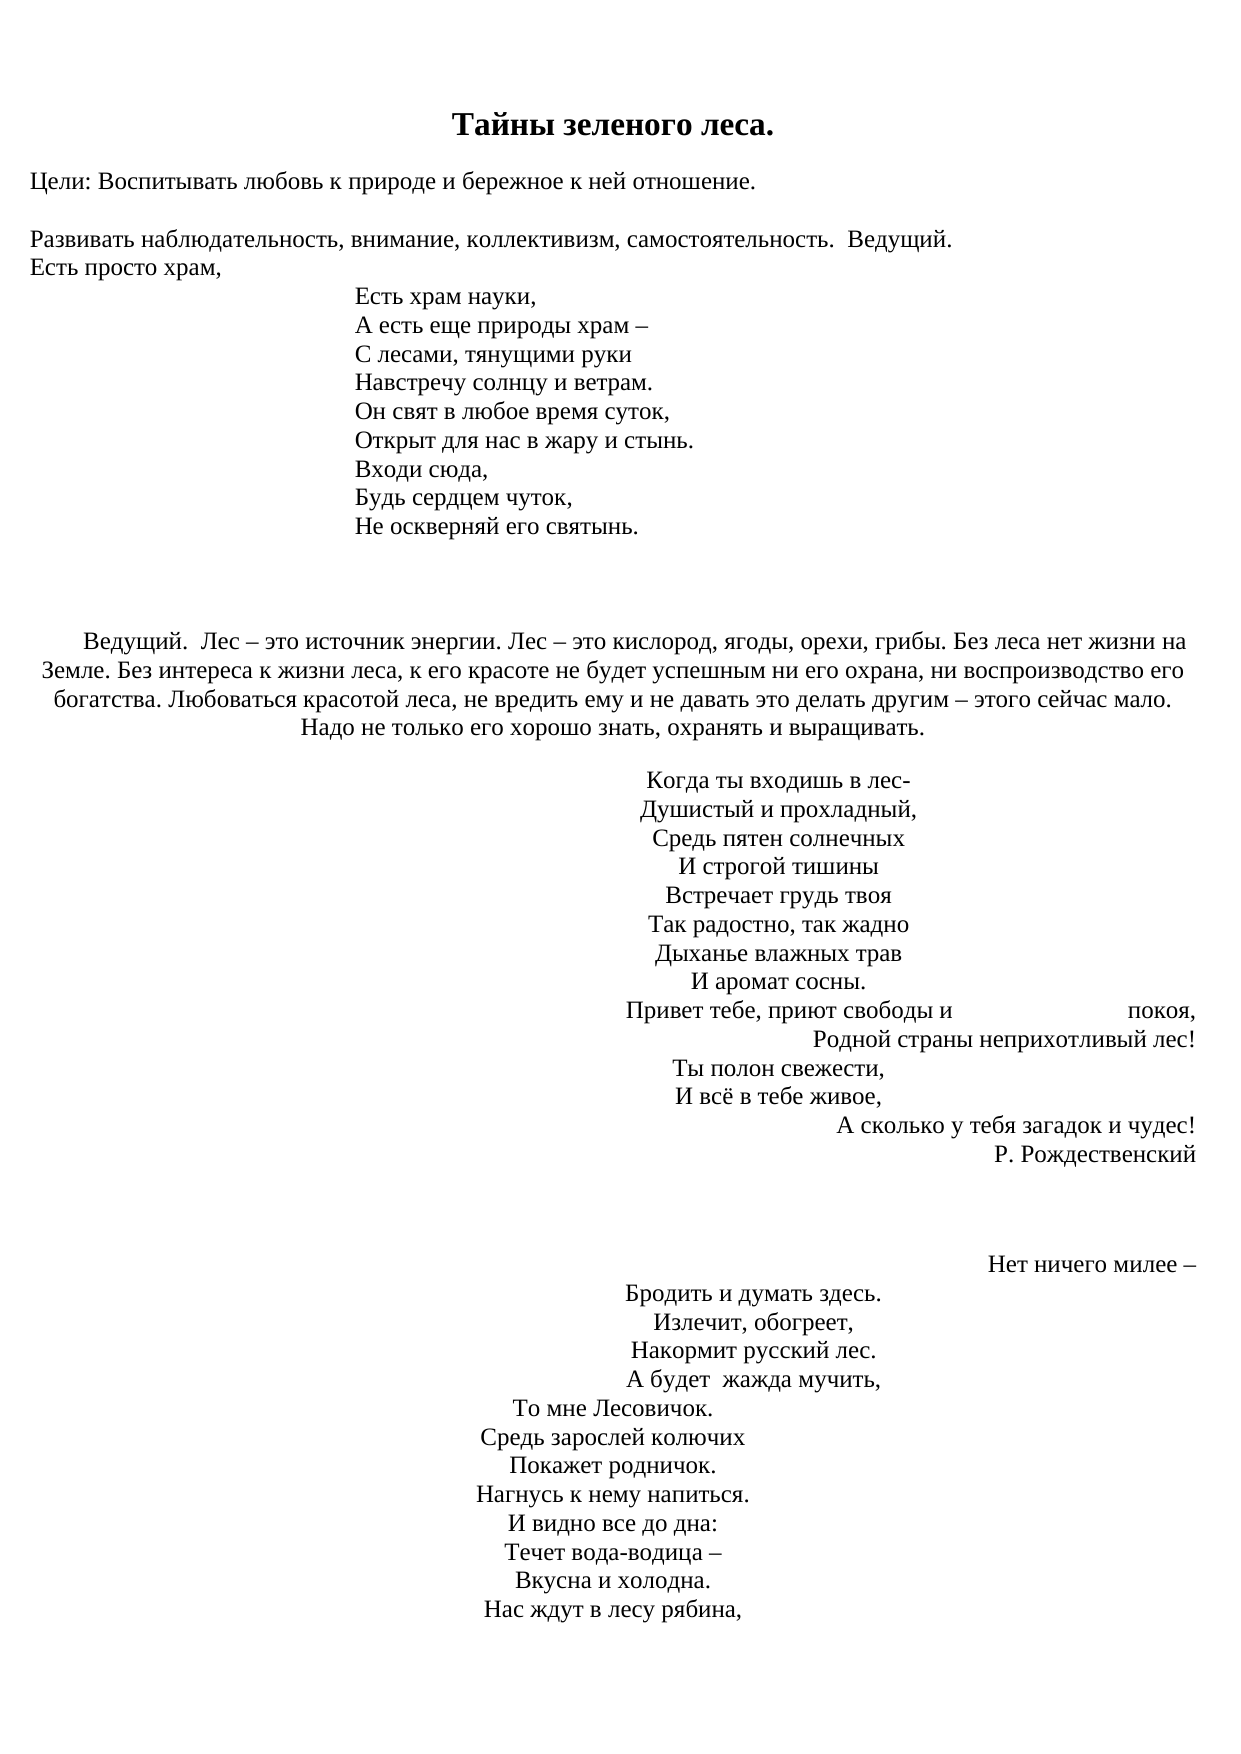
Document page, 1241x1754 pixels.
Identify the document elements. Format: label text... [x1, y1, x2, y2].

text То мне Лесовичок. [29, 1393, 1196, 1422]
text Средь зарослей колючих [29, 1422, 1196, 1450]
text Средь пятен солнечных [29, 823, 1196, 851]
text Так радостно, так жадно [29, 909, 1196, 938]
text Нас ждут в лесу рябина, [29, 1594, 1196, 1623]
text Будь сердцем чуток, [29, 482, 1196, 511]
text Вкусна и холодна. [29, 1565, 1196, 1594]
text Входи сюда, [29, 454, 1196, 482]
text И видно все до дна: [29, 1508, 1196, 1537]
text А сколько у тебя загадок и чудес! Р. Рождественский [29, 1110, 1196, 1168]
text Цели: Воспитывать любовь к природе и бережное к ней отношение. [29, 166, 1196, 195]
text Нет ничего милее – [29, 1249, 1196, 1278]
text И всё в тебе живое, [29, 1081, 1196, 1110]
text Ведущий. Лес – это источник энергии. Лес – это кислород, ягоды, орехи, грибы. Без леса нет жизни на Земле. Без интереса к жизни леса, к его красоте не будет успешным ни его охрана, ни воспроизводство его богатства. Любоваться красотой леса, не вредить ему и не давать это делать другим – этого сейчас мало. Надо не только его хорошо знать, охранять и выращивать. [29, 626, 1196, 741]
text А будет жажда мучить, [29, 1364, 1196, 1393]
text А есть еще природы храм – [29, 310, 1196, 339]
text И строгой тишины [29, 851, 1196, 880]
text Накормит русский лес. [29, 1335, 1196, 1364]
text Излечит, обогреет, [29, 1307, 1196, 1335]
text Привет тебе, приют свободы и покоя, [29, 995, 1196, 1024]
text Покажет родничок. [29, 1450, 1196, 1479]
text Когда ты входишь в лес- [29, 765, 1196, 794]
text Не оскверняй его святынь. [29, 511, 1196, 540]
text Нагнусь к нему напиться. [29, 1479, 1196, 1508]
text Душистый и прохладный, [29, 794, 1196, 823]
text Дыханье влажных трав [29, 938, 1196, 966]
text Бродить и думать здесь. [29, 1278, 1196, 1307]
text Ты полон свежести, [29, 1053, 1196, 1081]
text Встречает грудь твоя [29, 880, 1196, 909]
text Родной страны неприхотливый лес! [29, 1024, 1196, 1053]
text Развивать наблюдательность, внимание, коллективизм, самостоятельность. Ведущий. Есть просто храм, [29, 224, 1196, 281]
text Он свят в любое время суток, [29, 396, 1196, 425]
text И аромат сосны. [29, 966, 1196, 995]
text Тайны зеленого леса. [29, 104, 1196, 142]
text Течет вода-водица – [29, 1537, 1196, 1565]
text Есть храм науки, [29, 281, 1196, 310]
text Открыт для нас в жару и стынь. [29, 425, 1196, 454]
text Навстречу солнцу и ветрам. [29, 367, 1196, 396]
text С лесами, тянущими руки [29, 339, 1196, 367]
